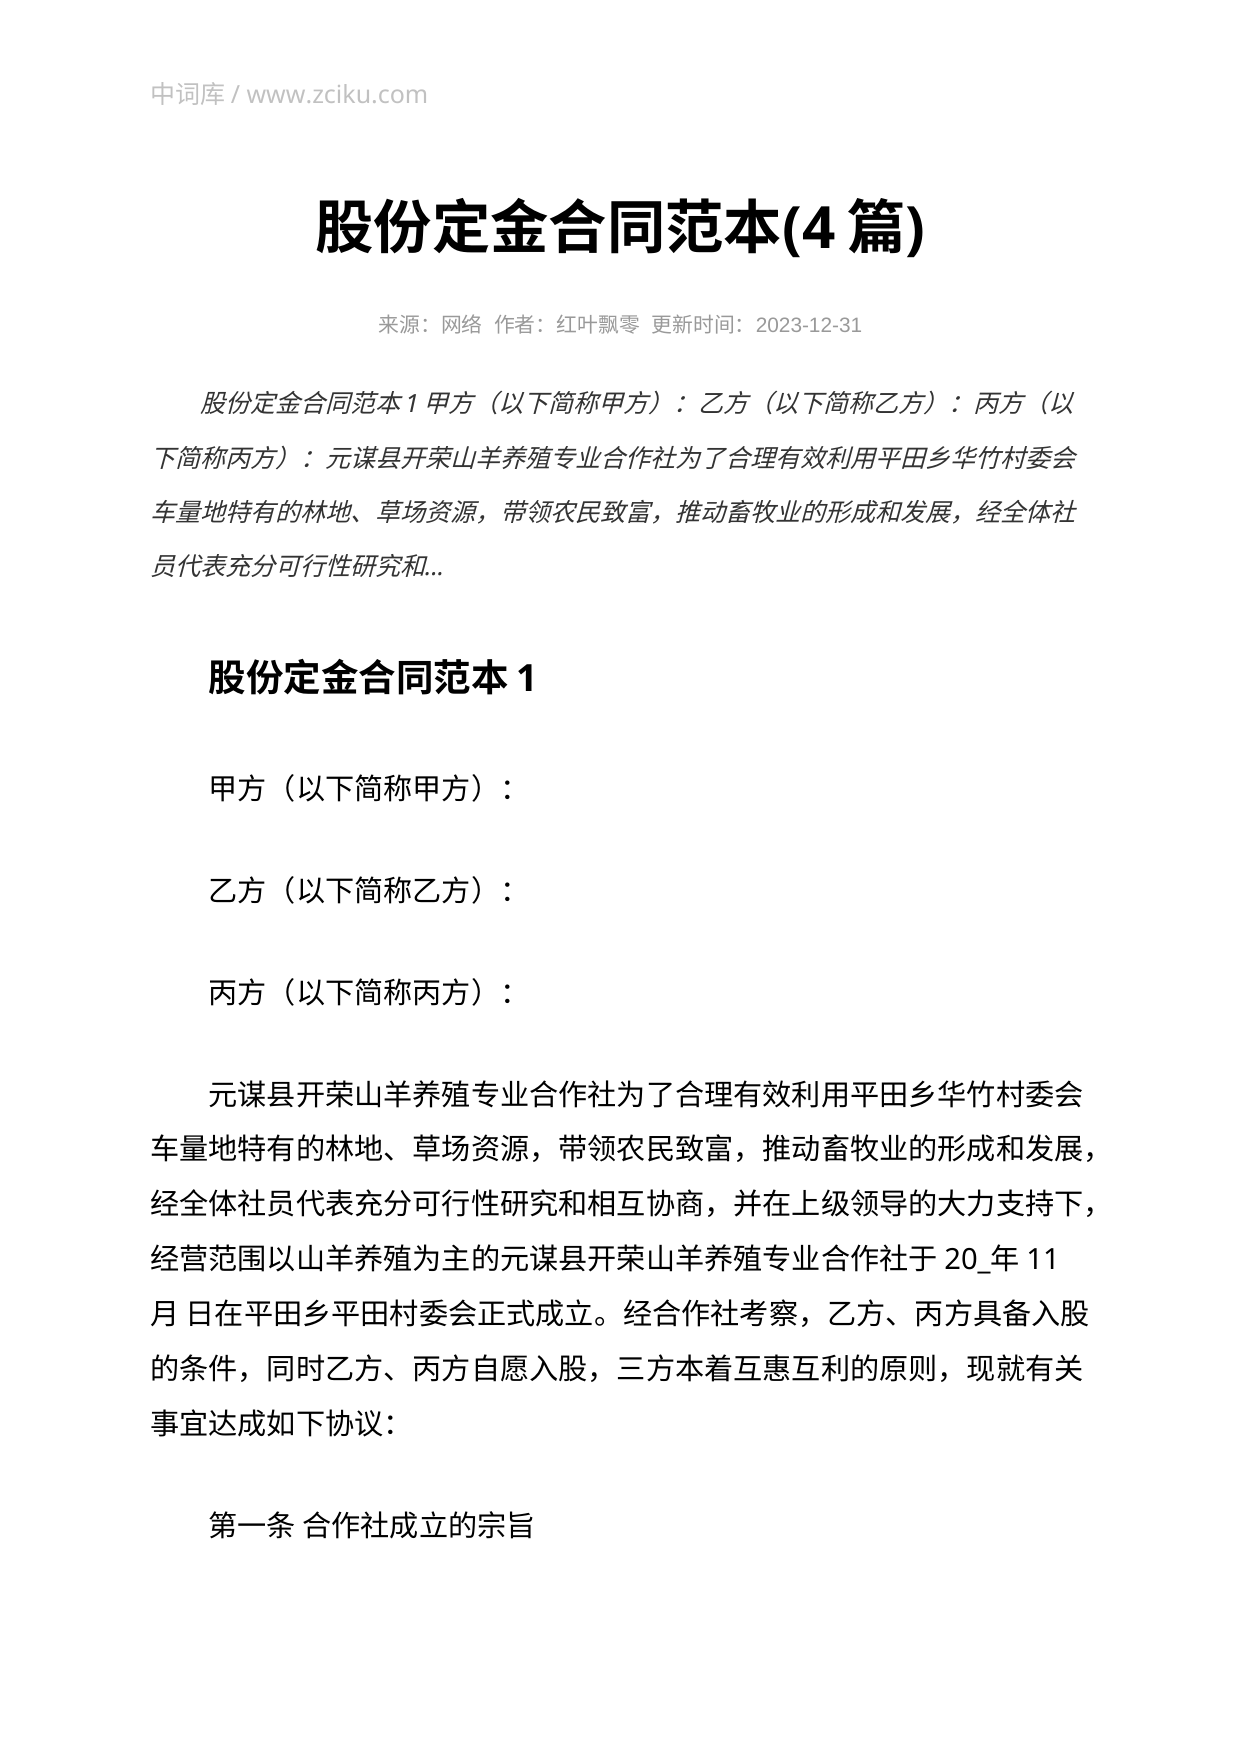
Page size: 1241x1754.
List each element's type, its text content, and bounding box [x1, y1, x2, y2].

text 乙方（以下简称乙方）： [150, 867, 1090, 910]
text 股份定金合同范本1 [150, 648, 1090, 703]
text 元谋县开荣山羊养殖专业合作社为了合理有效利用平田乡华竹村委会车量地特有的林地、草场资源，带领农民致富，推动畜牧业的形成和发展，经全体社员代表充分可行性研究和相互协商，并在上级领导的大力支持下，经营范围以山羊养殖为主的元谋县开荣山羊养殖专业合作社于 20_年 11月 日在平田乡平田村委会正式成立。经合作社考察，乙方、丙方具备入股的条件，同时乙方、丙方自愿入股，三方本着互惠互利的原则，现就有关事宜达成如下协议： [150, 1071, 1090, 1443]
text 丙方（以下简称丙方）： [150, 969, 1090, 1012]
text 甲方（以下简称甲方）： [150, 766, 1090, 808]
subtitle 股份定金合同范本(4篇) [150, 181, 1090, 266]
text 第一条 合作社成立的宗旨 [150, 1502, 1090, 1544]
text 来源：网络 作者：红叶飘零 更新时间：2023-12-31 [150, 313, 1090, 337]
text 股份定金合同范本1甲方（以下简称甲方）：乙方（以下简称乙方）：丙方（以下简称丙方）：元谋县开荣山羊养殖专业合作社为了合理有效利用平田乡华竹村委会车量地特有的林地、草场资源，带领农民致富，推动畜牧业的形成和发展，经全体社员代表充分可行性研究和... [150, 384, 1090, 583]
